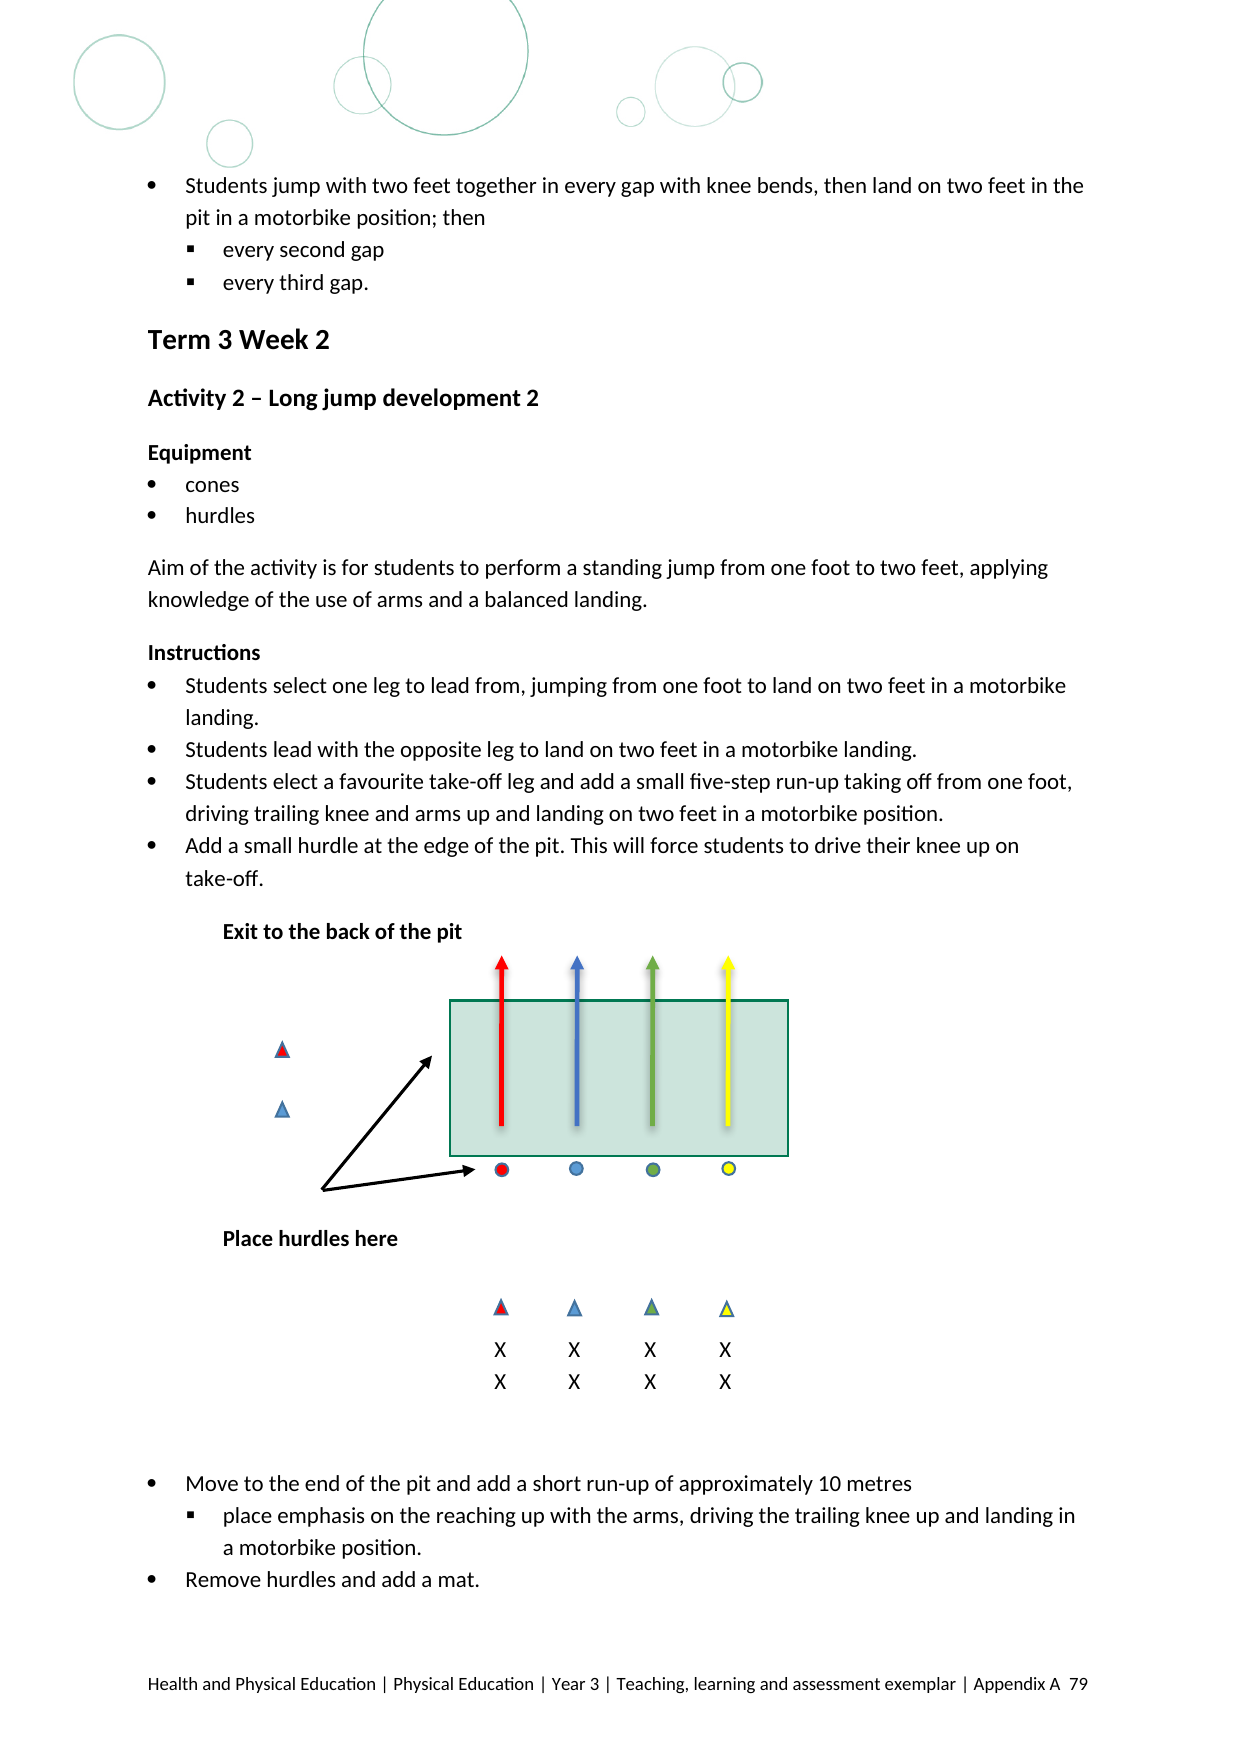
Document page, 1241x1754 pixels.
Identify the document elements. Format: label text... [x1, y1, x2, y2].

list cones [148, 470, 1092, 498]
list Students jump with two feet together in every gap with knee bends, then land on two feet in the pit in a motorbike position; then [148, 171, 1092, 231]
text Equipment [148, 438, 1092, 466]
list Add a small hurdle at the edge of the pit. This will force students to drive their knee up on take-off. [148, 832, 1092, 892]
picture [73, 0, 764, 168]
text Term 3 Week 2 [148, 321, 1092, 356]
list Move to the end of the pit and add a short run-up of approximately 10 metres [148, 1469, 1092, 1497]
list every third gap. [185, 268, 1092, 296]
list Students elect a favourite take-off leg and add a small five-step run-up taking off from one foot, driving trailing knee and arms up and landing on two feet in a motorbike position. [148, 767, 1092, 827]
text Aim of the activity is for students to perform a standing jump from one foot to two feet, applying knowledge of the use of arms and a balanced landing. [148, 553, 1092, 613]
text Exit to the back of the pit [148, 917, 1092, 945]
text Instructions [148, 638, 1092, 667]
list Students select one leg to lead from, jumping from one foot to land on two feet in a motorbike landing. [148, 671, 1092, 731]
list Students lead with the opposite leg to land on two feet in a motorbike landing. [148, 735, 1092, 763]
list Remove hurdles and add a mat. [148, 1565, 1092, 1593]
text Place hurdles here [148, 1224, 1092, 1252]
list every second gap [185, 236, 1092, 264]
list hurdles [148, 501, 1092, 529]
text Activity 2 – Long jump development 2 [148, 383, 1092, 413]
list place emphasis on the reaching up with the arms, driving the trailing knee up and landing in a motorbike position. [185, 1501, 1092, 1561]
